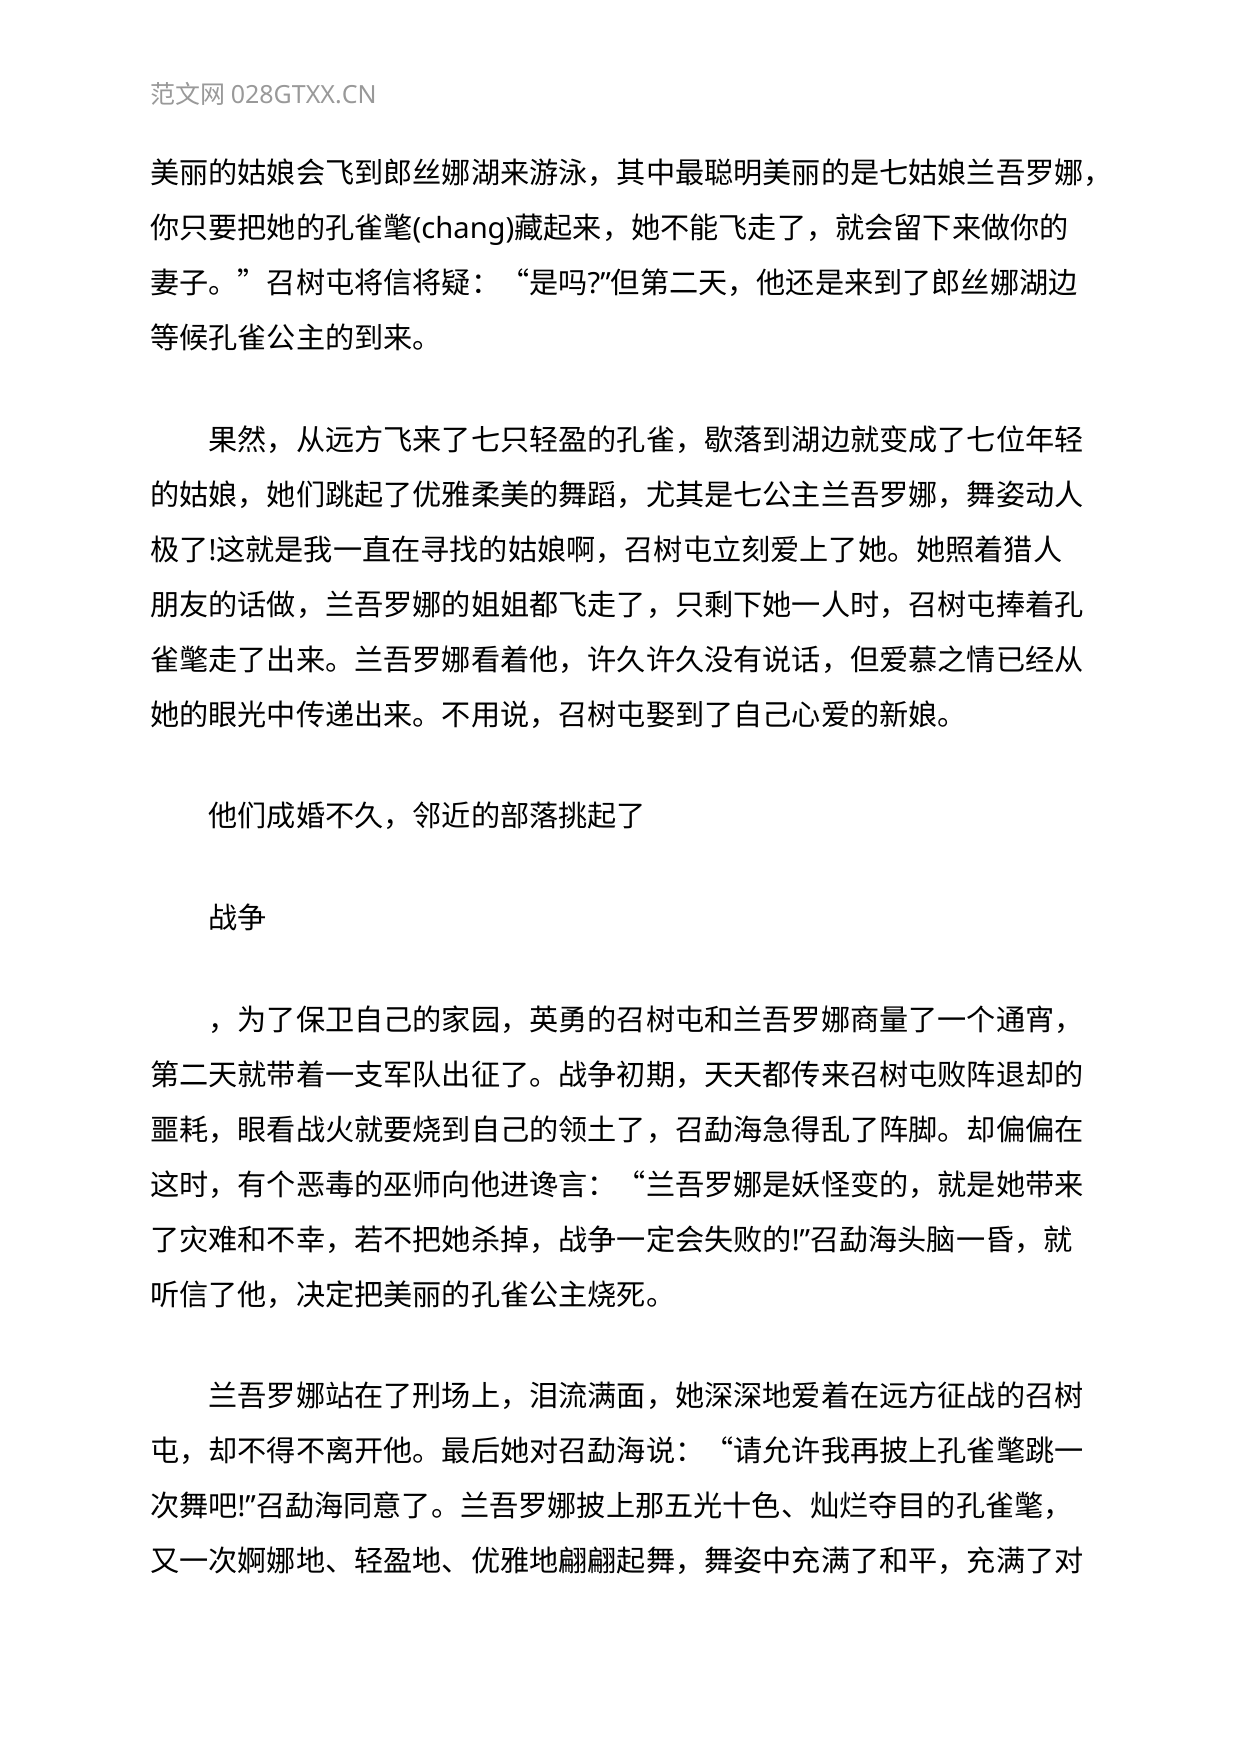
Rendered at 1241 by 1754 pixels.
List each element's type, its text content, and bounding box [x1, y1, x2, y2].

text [150, 1373, 1090, 1580]
text 他们成婚不久，邻近的部落挑起了 [150, 793, 1090, 835]
text 战争 [150, 895, 1090, 937]
text 果然，从远方飞来了七只轻盈的孔雀，歇落到湖边就变成了七位年轻的姑娘，她们跳起了优雅柔美的舞蹈，尤其是七公主兰吾罗娜，舞姿动人极了!这就是我一直在寻找的姑娘啊，召树屯立刻爱上了她。她照着猎人朋友的话做，兰吾罗娜的姐姐都飞走了，只剩下她一人时，召树屯捧着孔雀氅走了出来。兰吾罗娜看着他，许久许久没有说话，但爱慕之情已经从她的眼光中传递出来。不用说，召树屯娶到了自己心爱的新娘。 [150, 417, 1090, 733]
text ，为了保卫自己的家园，英勇的召树屯和兰吾罗娜商量了一个通宵，第二天就带着一支军队出征了。战争初期，天天都传来召树屯败阵退却的噩耗，眼看战火就要烧到自己的领土了，召勐海急得乱了阵脚。却偏偏在这时，有个恶毒的巫师向他进谗言：“兰吾罗娜是妖怪变的，就是她带来了灾难和不幸，若不把她杀掉，战争一定会失败的!”召勐海头脑一昏，就听信了他，决定把美丽的孔雀公主烧死。 [150, 997, 1090, 1313]
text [150, 150, 1090, 357]
